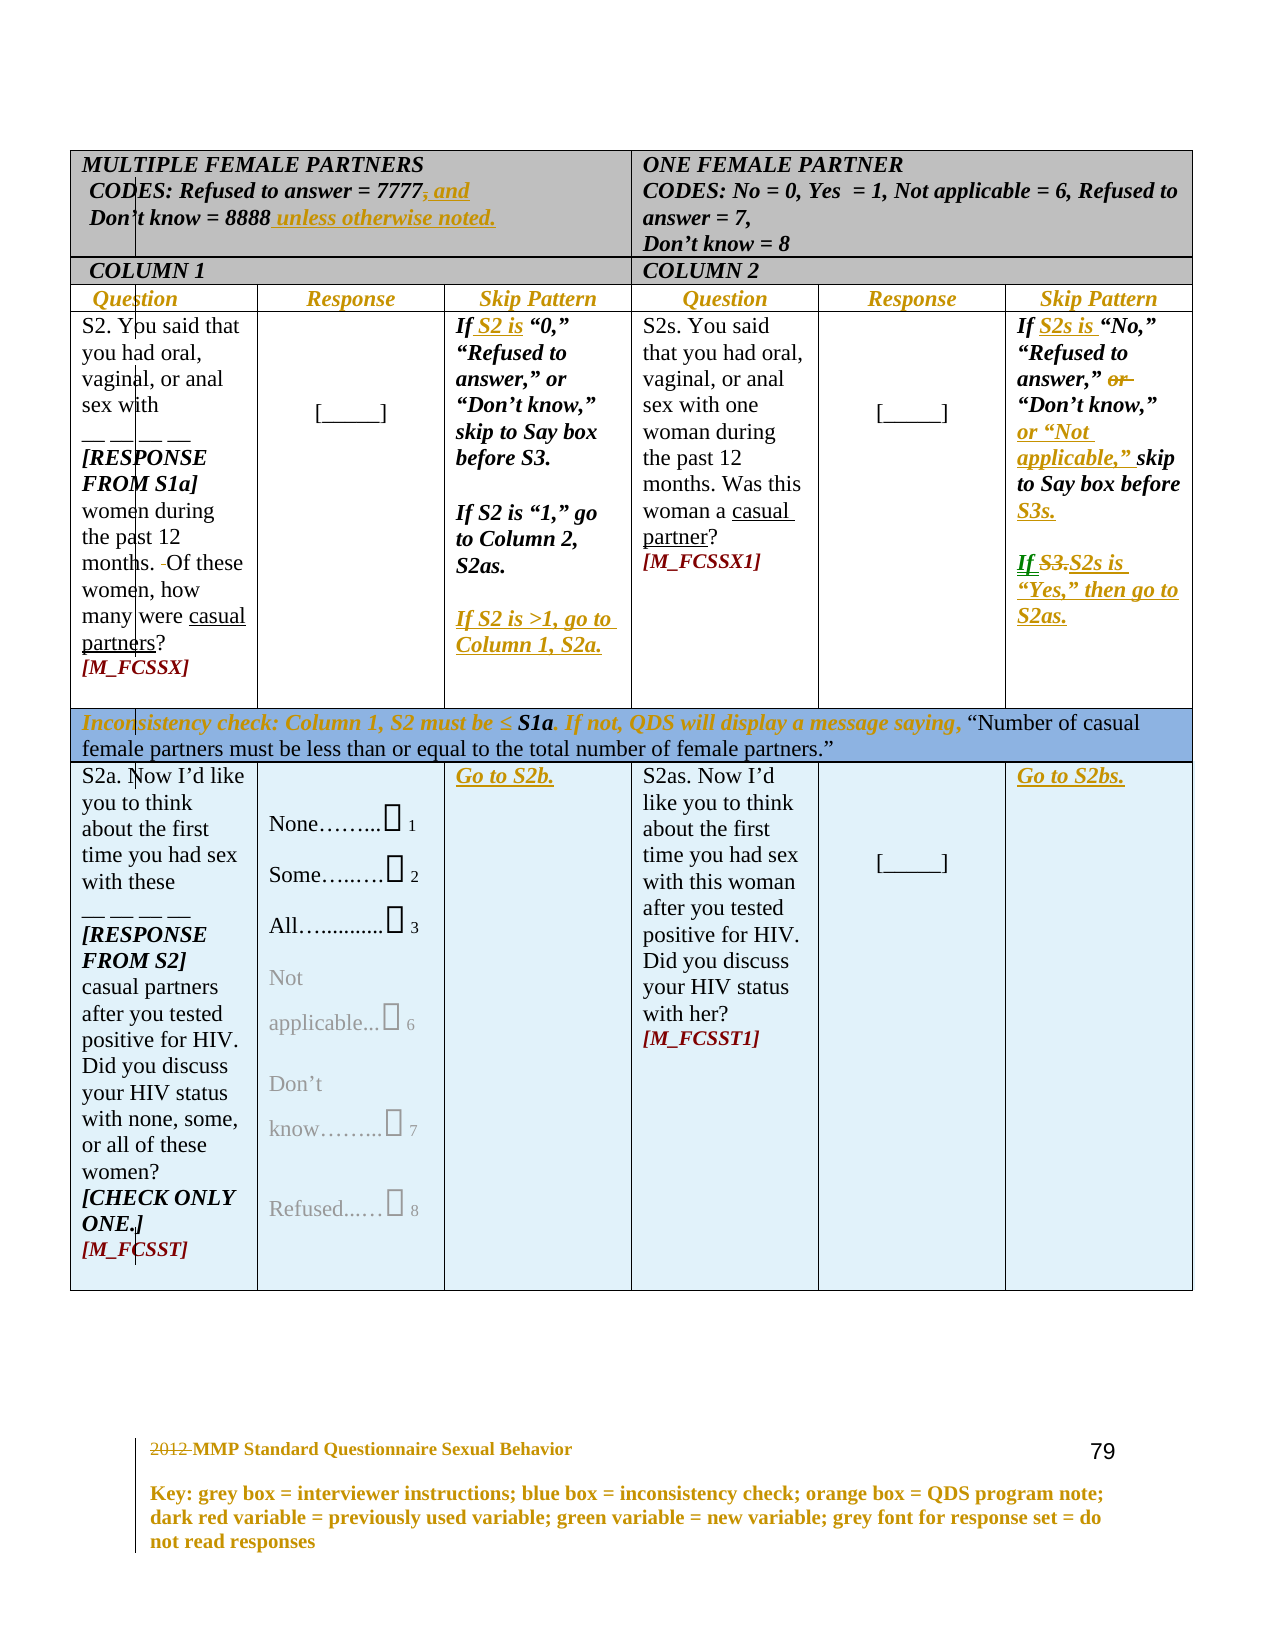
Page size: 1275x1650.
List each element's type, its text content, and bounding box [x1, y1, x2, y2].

table_cell Response [258, 285, 444, 311]
table_cell Skip Pattern [445, 285, 631, 311]
table_header One Female Partner CODES: No = 0, Yes = 1, Not applicable = 6, Refused to answer = 7, Don’t know = 8 [632, 151, 1192, 256]
table_cell Column 2 [632, 258, 1192, 284]
table_cell [_____] [819, 312, 1005, 708]
table_cell If “0,” “Refused to answer,” or “Don’t know,” skip to Say box before S3. If S2 is “1,” go to Column 2, S2as. [445, 312, 631, 708]
table_header Multiple Female Partners CODES: Refused to answer = 7777 Don’t know = 8888 [71, 151, 631, 256]
table_cell Inconsistency check: Column 1, S2 must be ≤ S1a. If not, QDS will display a message saying, “Number of casual female partners must be less than or equal to the total number of female partners.” [71, 709, 1192, 761]
table_cell Question [632, 285, 818, 311]
table_cell Skip Pattern [1006, 285, 1192, 311]
table_cell Question [136, 285, 257, 311]
table_cell If “No,” “Refused to answer,” “Don’t know,” skip to Say box before [1006, 312, 1192, 708]
table_cell S2. You said that you had oral, vaginal, or anal sex with __ __ __ __ [RESPONSE FROM S1a] women during the past 12 months. Of these women, how many were casual partners? [M_FCSSX] [71, 312, 257, 708]
table_cell Column 1 [71, 258, 631, 284]
table_cell Question [71, 285, 135, 311]
table_cell S2s. You said that you had oral, vaginal, or anal sex with one woman during the past 12 months. Was this woman a casual partner? [M_FCSSX1] [632, 312, 818, 708]
table_cell Response [819, 285, 1005, 311]
table_cell [_____] [258, 312, 444, 708]
